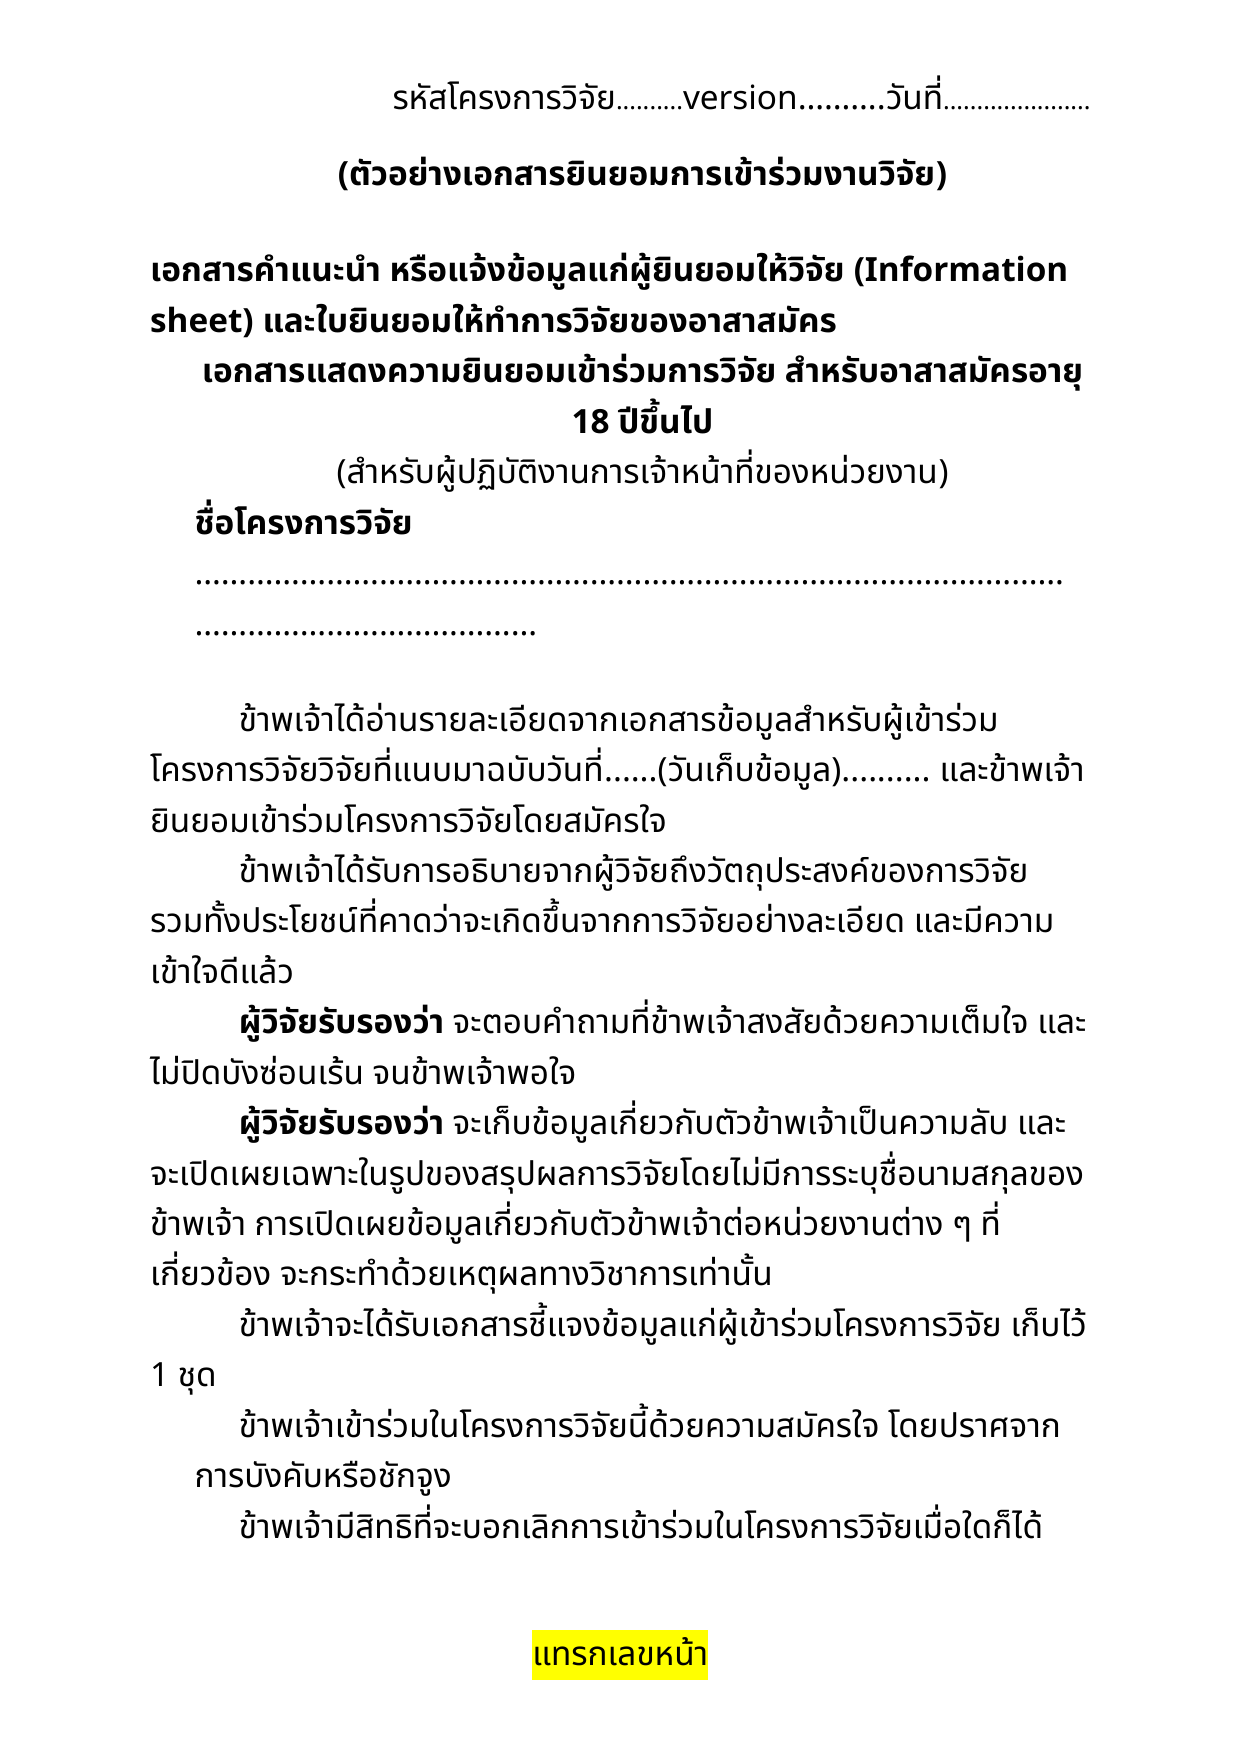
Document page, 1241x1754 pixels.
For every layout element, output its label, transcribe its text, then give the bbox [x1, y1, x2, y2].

text ข้าพเจ้าได้รับการอธิบายจากผู้วิจัยถึงวัตถุประสงค์ของการวิจัย รวมทั้งประโยชน์ที่คาดว่าจะเกิดขึ้นจากการวิจัยอย่างละเอียด และมีความเข้าใจดีแล้ว [150, 847, 1090, 998]
text ข้าพเจ้าจะได้รับเอกสารชี้แจงข้อมูลแก่ผู้เข้าร่วมโครงการวิจัย เก็บไว้ 1 ชุด [150, 1301, 1090, 1402]
text (ตัวอย่างเอกสารยินยอมการเข้าร่วมงานวิจัย) [194, 150, 1090, 201]
text ชื่อโครงการวิจัย ………………………………………………………………………………………………………………………… [194, 499, 1090, 650]
text ผู้วิจัยรับรองว่า จะตอบคำถามที่ข้าพเจ้าสงสัยด้วยความเต็มใจ และไม่ปิดบังซ่อนเร้น จนข้าพเจ้าพอใจ [150, 998, 1090, 1099]
text ข้าพเจ้ามีสิทธิที่จะบอกเลิกการเข้าร่วมในโครงการวิจัยเมื่อใดก็ได้ [194, 1503, 1090, 1553]
text ข้าพเจ้าเข้าร่วมในโครงการวิจัยนี้ด้วยความสมัครใจ โดยปราศจากการบังคับหรือชักจูง [194, 1402, 1090, 1503]
text เอกสารแสดงความยินยอมเข้าร่วมการวิจัย สำหรับอาสาสมัครอายุ 18 ปีขึ้นไป [194, 347, 1090, 448]
text (สำหรับผู้ปฏิบัติงานการเจ้าหน้าที่ของหน่วยงาน) [194, 448, 1090, 499]
text ข้าพเจ้าได้อ่านรายละเอียดจากเอกสารข้อมูลสำหรับผู้เข้าร่วมโครงการวิจัยวิจัยที่แนบมาฉบับวันที่......(วันเก็บข้อมูล).......... และข้าพเจ้ายินยอมเข้าร่วมโครงการวิจัยโดยสมัครใจ [150, 696, 1090, 847]
text ผู้วิจัยรับรองว่า จะเก็บข้อมูลเกี่ยวกับตัวข้าพเจ้าเป็นความลับ และจะเปิดเผยเฉพาะในรูปของสรุปผลการวิจัยโดยไม่มีการระบุชื่อนามสกุลของข้าพเจ้า การเปิดเผยข้อมูลเกี่ยวกับตัวข้าพเจ้าต่อหน่วยงานต่าง ๆ ที่เกี่ยวข้อง จะกระทำด้วยเหตุผลทางวิชาการเท่านั้น [150, 1099, 1090, 1301]
text เอกสารคำแนะนำ หรือแจ้งข้อมูลแก่ผู้ยินยอมให้วิจัย (Information sheet) และใบยินยอมให้ทำการวิจัยของอาสาสมัคร [150, 246, 1090, 347]
